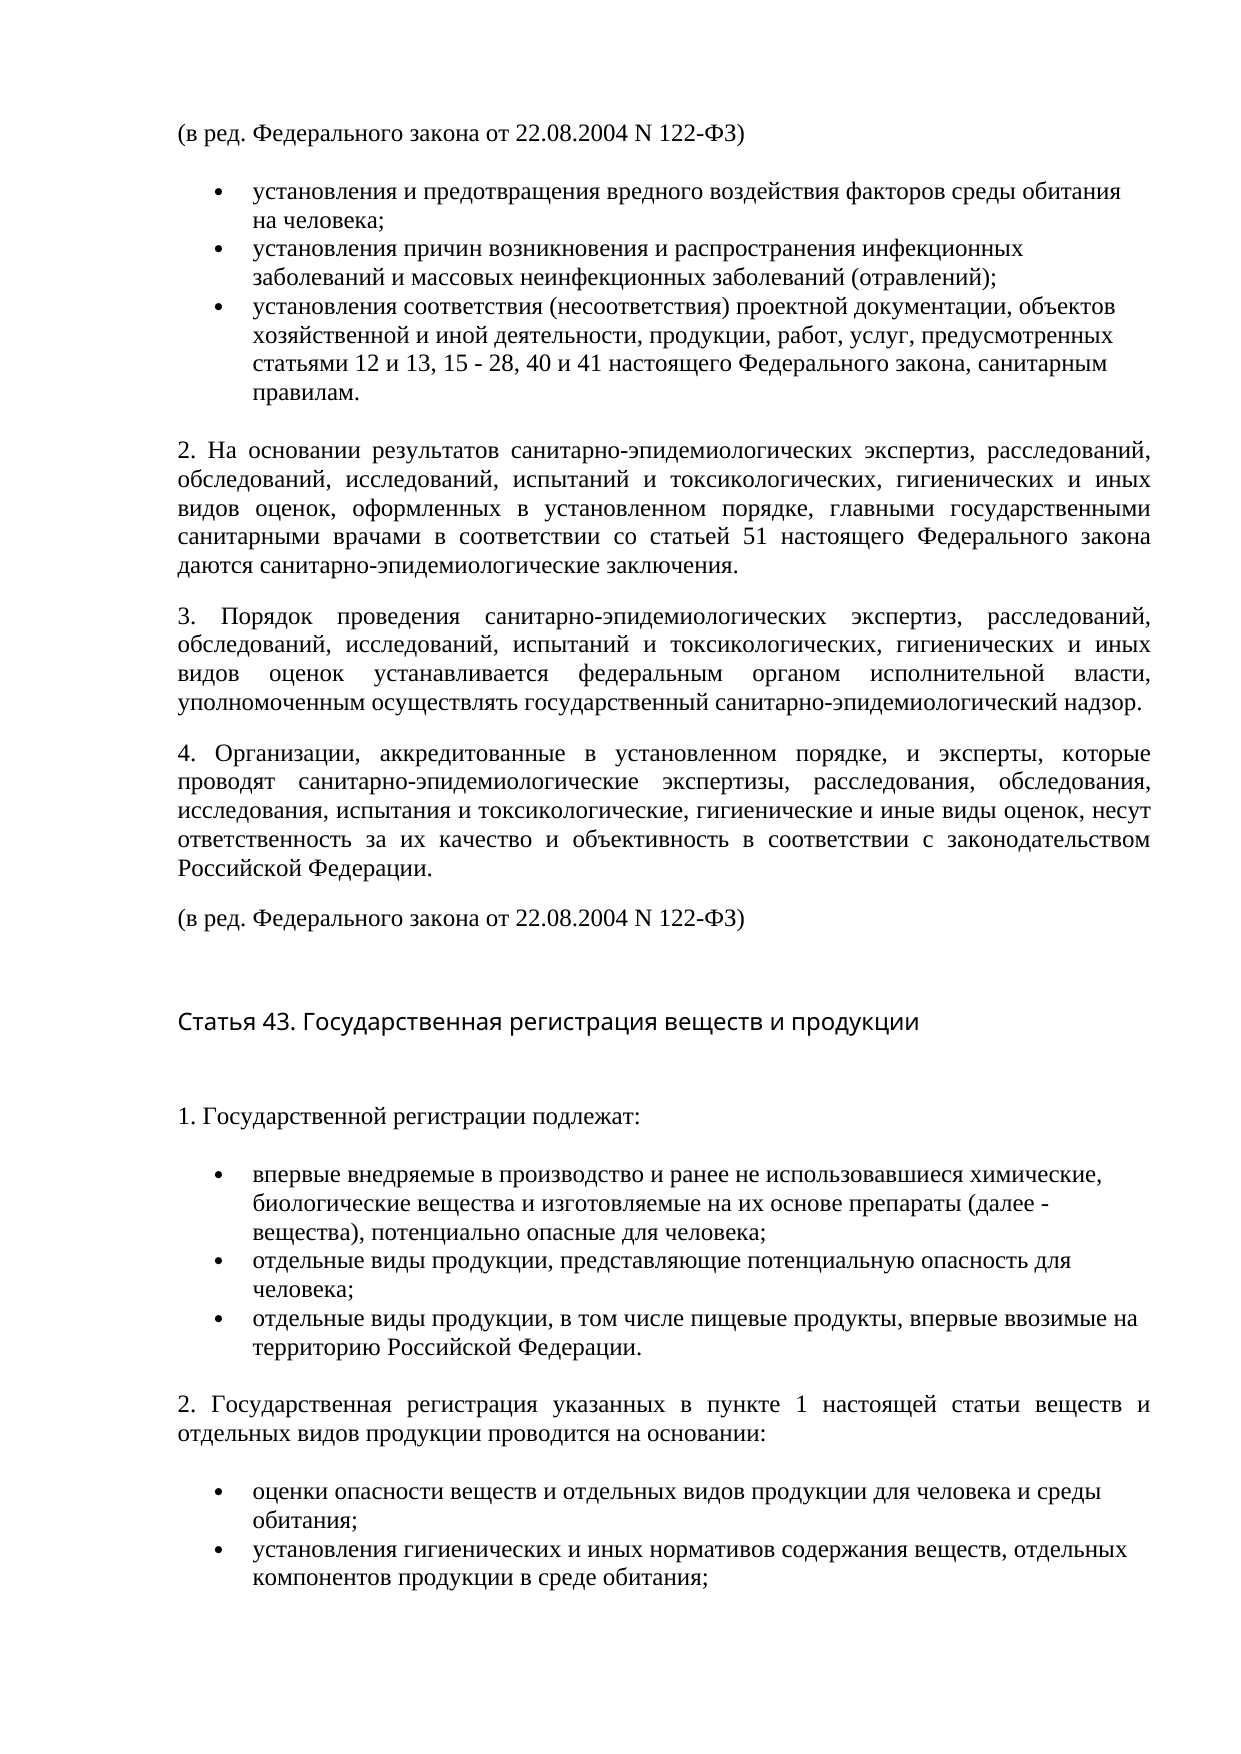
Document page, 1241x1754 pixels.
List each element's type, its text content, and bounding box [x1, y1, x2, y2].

text Статья 43. Государственная регистрация веществ и продукции [177, 1004, 1152, 1037]
list впервые внедряемые в производство и ранее не использовавшиеся химические, биологические вещества и изготовляемые на их основе препараты (далее - вещества), потенциально опасные для человека; [215, 1159, 1152, 1245]
list отдельные виды продукции, представляющие потенциальную опасность для человека; [215, 1245, 1152, 1303]
list установления и предотвращения вредного воздействия факторов среды обитания на человека; [215, 176, 1152, 233]
text (в ред. Федерального закона от 22.08.2004 N 122-ФЗ) [177, 118, 1152, 147]
text 2. На основании результатов санитарно-эпидемиологических экспертиз, расследований, обследований, исследований, испытаний и токсикологических, гигиенических и иных видов оценок, оформленных в установленном порядке, главными государственными санитарными врачами в соответствии со статьей 51 настоящего Федерального закона даются санитарно-эпидемиологические заключения. [177, 435, 1152, 579]
text 2. Государственная регистрация указанных в пункте 1 настоящей статьи веществ и отдельных видов продукции проводится на основании: [177, 1389, 1152, 1447]
list оценки опасности веществ и отдельных видов продукции для человека и среды обитания; [215, 1476, 1152, 1534]
list установления причин возникновения и распространения инфекционных заболеваний и массовых неинфекционных заболеваний (отравлений); [215, 233, 1152, 291]
text 4. Организации, аккредитованные в установленном порядке, и эксперты, которые проводят санитарно-эпидемиологические экспертизы, расследования, обследования, исследования, испытания и токсикологические, гигиенические и иные виды оценок, несут ответственность за их качество и объективность в соответствии с законодательством Российской Федерации. [177, 738, 1152, 881]
text 1. Государственной регистрации подлежат: [177, 1101, 1152, 1130]
text (в ред. Федерального закона от 22.08.2004 N 122-ФЗ) [177, 903, 1152, 932]
list отдельные виды продукции, в том числе пищевые продукты, впервые ввозимые на территорию Российской Федерации. [215, 1303, 1152, 1360]
list установления соответствия (несоответствия) проектной документации, объектов хозяйственной и иной деятельности, продукции, работ, услуг, предусмотренных статьями 12 и 13, 15 - 28, 40 и 41 настоящего Федерального закона, санитарным правилам. [215, 291, 1152, 406]
text 3. Порядок проведения санитарно-эпидемиологических экспертиз, расследований, обследований, исследований, испытаний и токсикологических, гигиенических и иных видов оценок устанавливается федеральным органом исполнительной власти, уполномоченным осуществлять государственный санитарно-эпидемиологический надзор. [177, 601, 1152, 716]
list установления гигиенических и иных нормативов содержания веществ, отдельных компонентов продукции в среде обитания; [215, 1534, 1152, 1591]
